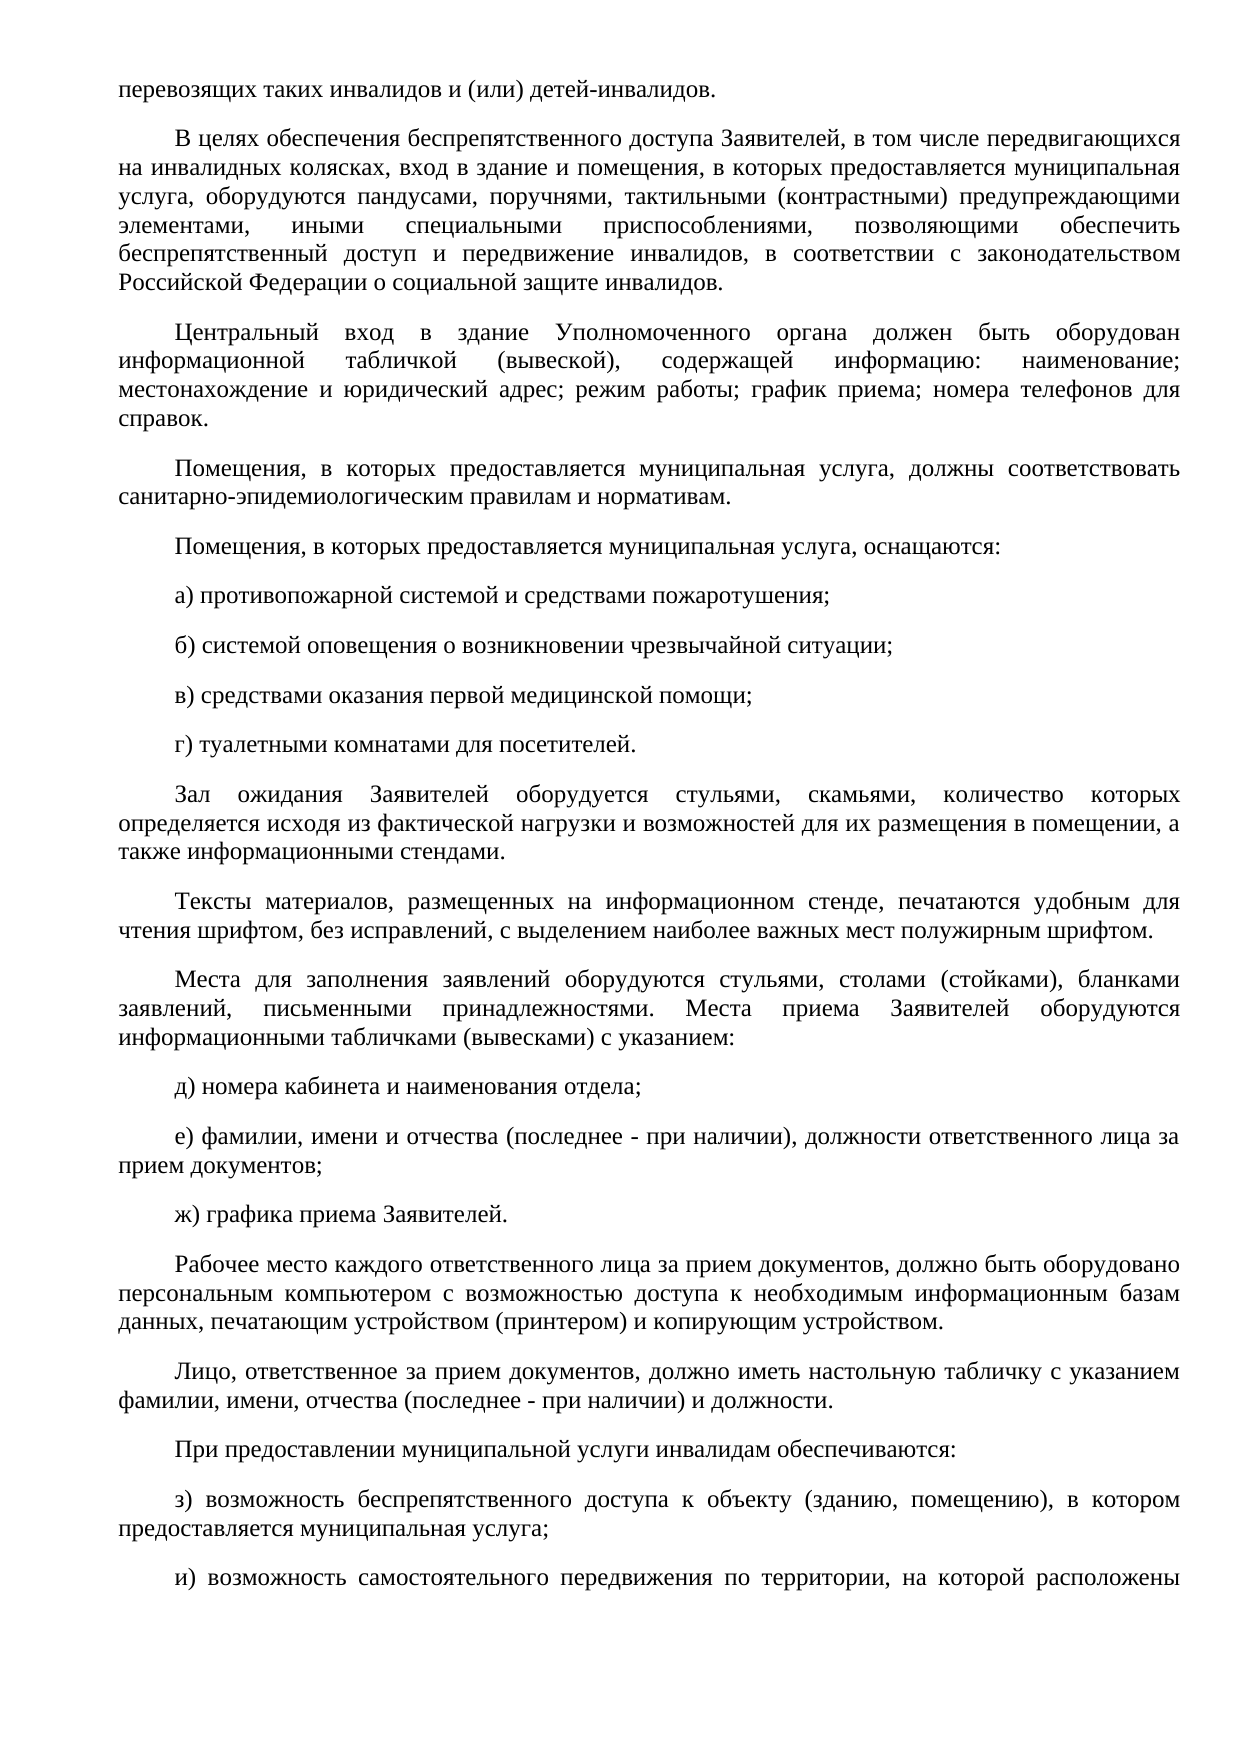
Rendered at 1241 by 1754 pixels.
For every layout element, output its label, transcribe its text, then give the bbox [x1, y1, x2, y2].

text При предоставлении муниципальной услуги инвалидам обеспечиваются: [118, 1434, 1181, 1463]
text Помещения, в которых предоставляется муниципальная услуга, оснащаются: [118, 531, 1181, 560]
text з) возможность беспрепятственного доступа к объекту (зданию, помещению), в котором предоставляется муниципальная услуга; [118, 1484, 1181, 1541]
text Тексты материалов, размещенных на информационном стенде, печатаются удобным для чтения шрифтом, без исправлений, с выделением наиболее важных мест полужирным шрифтом. [118, 886, 1181, 943]
text ж) графика приема Заявителей. [118, 1199, 1181, 1228]
text Лицо, ответственное за прием документов, должно иметь настольную табличку с указанием фамилии, имени, отчества (последнее - при наличии) и должности. [118, 1356, 1181, 1413]
text а) противопожарной системой и средствами пожаротушения; [118, 581, 1181, 609]
text Помещения, в которых предоставляется муниципальная услуга, должны соответствовать санитарно-эпидемиологическим правилам и нормативам. [118, 453, 1181, 510]
text в) средствами оказания первой медицинской помощи; [118, 680, 1181, 708]
text д) номера кабинета и наименования отдела; [118, 1071, 1181, 1100]
text В целях обеспечения беспрепятственного доступа Заявителей, в том числе передвигающихся на инвалидных колясках, вход в здание и помещения, в которых предоставляется муниципальная услуга, оборудуются пандусами, поручнями, тактильными (контрастными) предупреждающими элементами, иными специальными приспособлениями, позволяющими обеспечить беспрепятственный доступ и передвижение инвалидов, в соответствии с законодательством Российской Федерации о социальной защите инвалидов. [118, 123, 1181, 296]
text Зал ожидания Заявителей оборудуется стульями, скамьями, количество которых определяется исходя из фактической нагрузки и возможностей для их размещения в помещении, а также информационными стендами. [118, 779, 1181, 865]
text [118, 74, 1181, 103]
text б) системой оповещения о возникновении чрезвычайной ситуации; [118, 630, 1181, 659]
text Места для заполнения заявлений оборудуются стульями, столами (стойками), бланками заявлений, письменными принадлежностями. Места приема Заявителей оборудуются информационными табличками (вывесками) с указанием: [118, 964, 1181, 1051]
text г) туалетными комнатами для посетителей. [118, 729, 1181, 758]
text Рабочее место каждого ответственного лица за прием документов, должно быть оборудовано персональным компьютером с возможностью доступа к необходимым информационным базам данных, печатающим устройством (принтером) и копирующим устройством. [118, 1249, 1181, 1335]
text Центральный вход в здание Уполномоченного органа должен быть оборудован информационной табличкой (вывеской), содержащей информацию: наименование; местонахождение и юридический адрес; режим работы; график приема; номера телефонов для справок. [118, 317, 1181, 432]
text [118, 1562, 1181, 1591]
text е) фамилии, имени и отчества (последнее - при наличии), должности ответственного лица за прием документов; [118, 1121, 1181, 1178]
